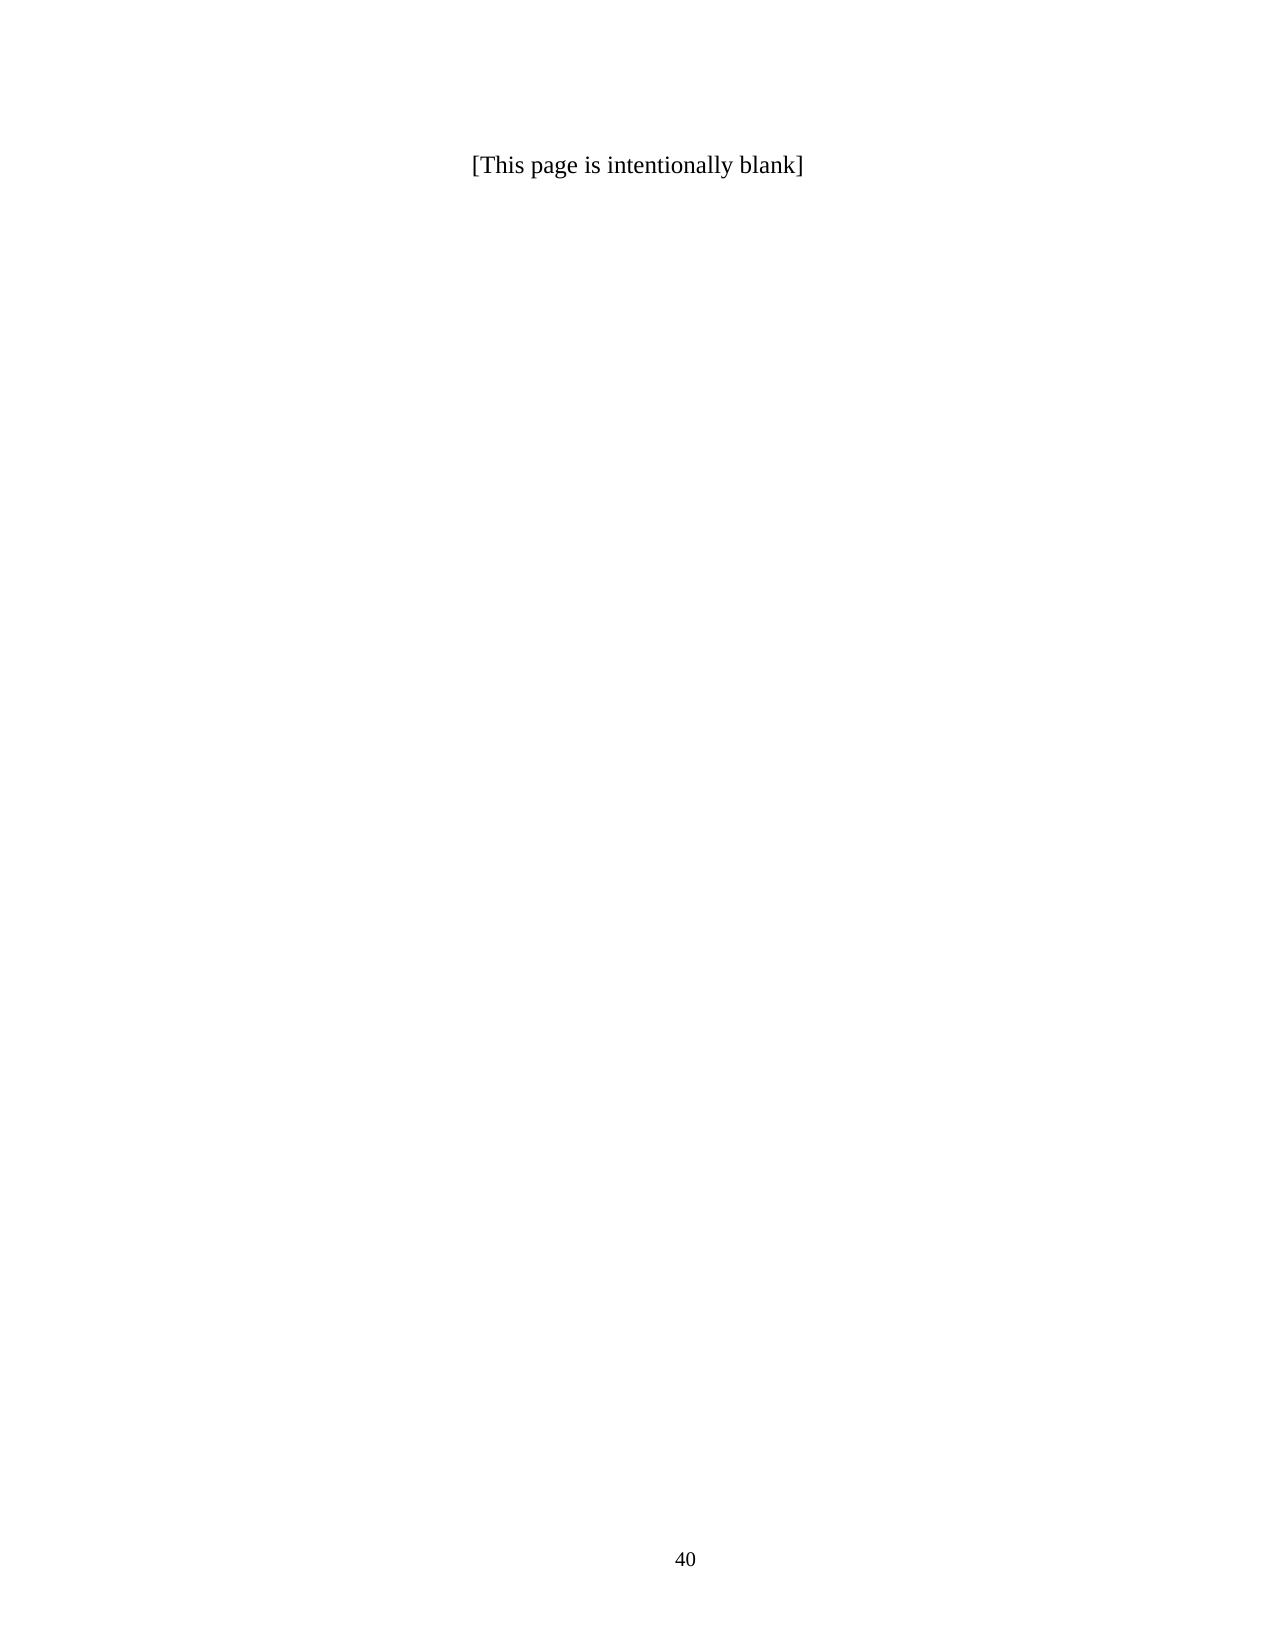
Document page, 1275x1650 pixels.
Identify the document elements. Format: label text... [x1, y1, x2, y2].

text [This page is intentionally blank] [150, 150, 1125, 179]
